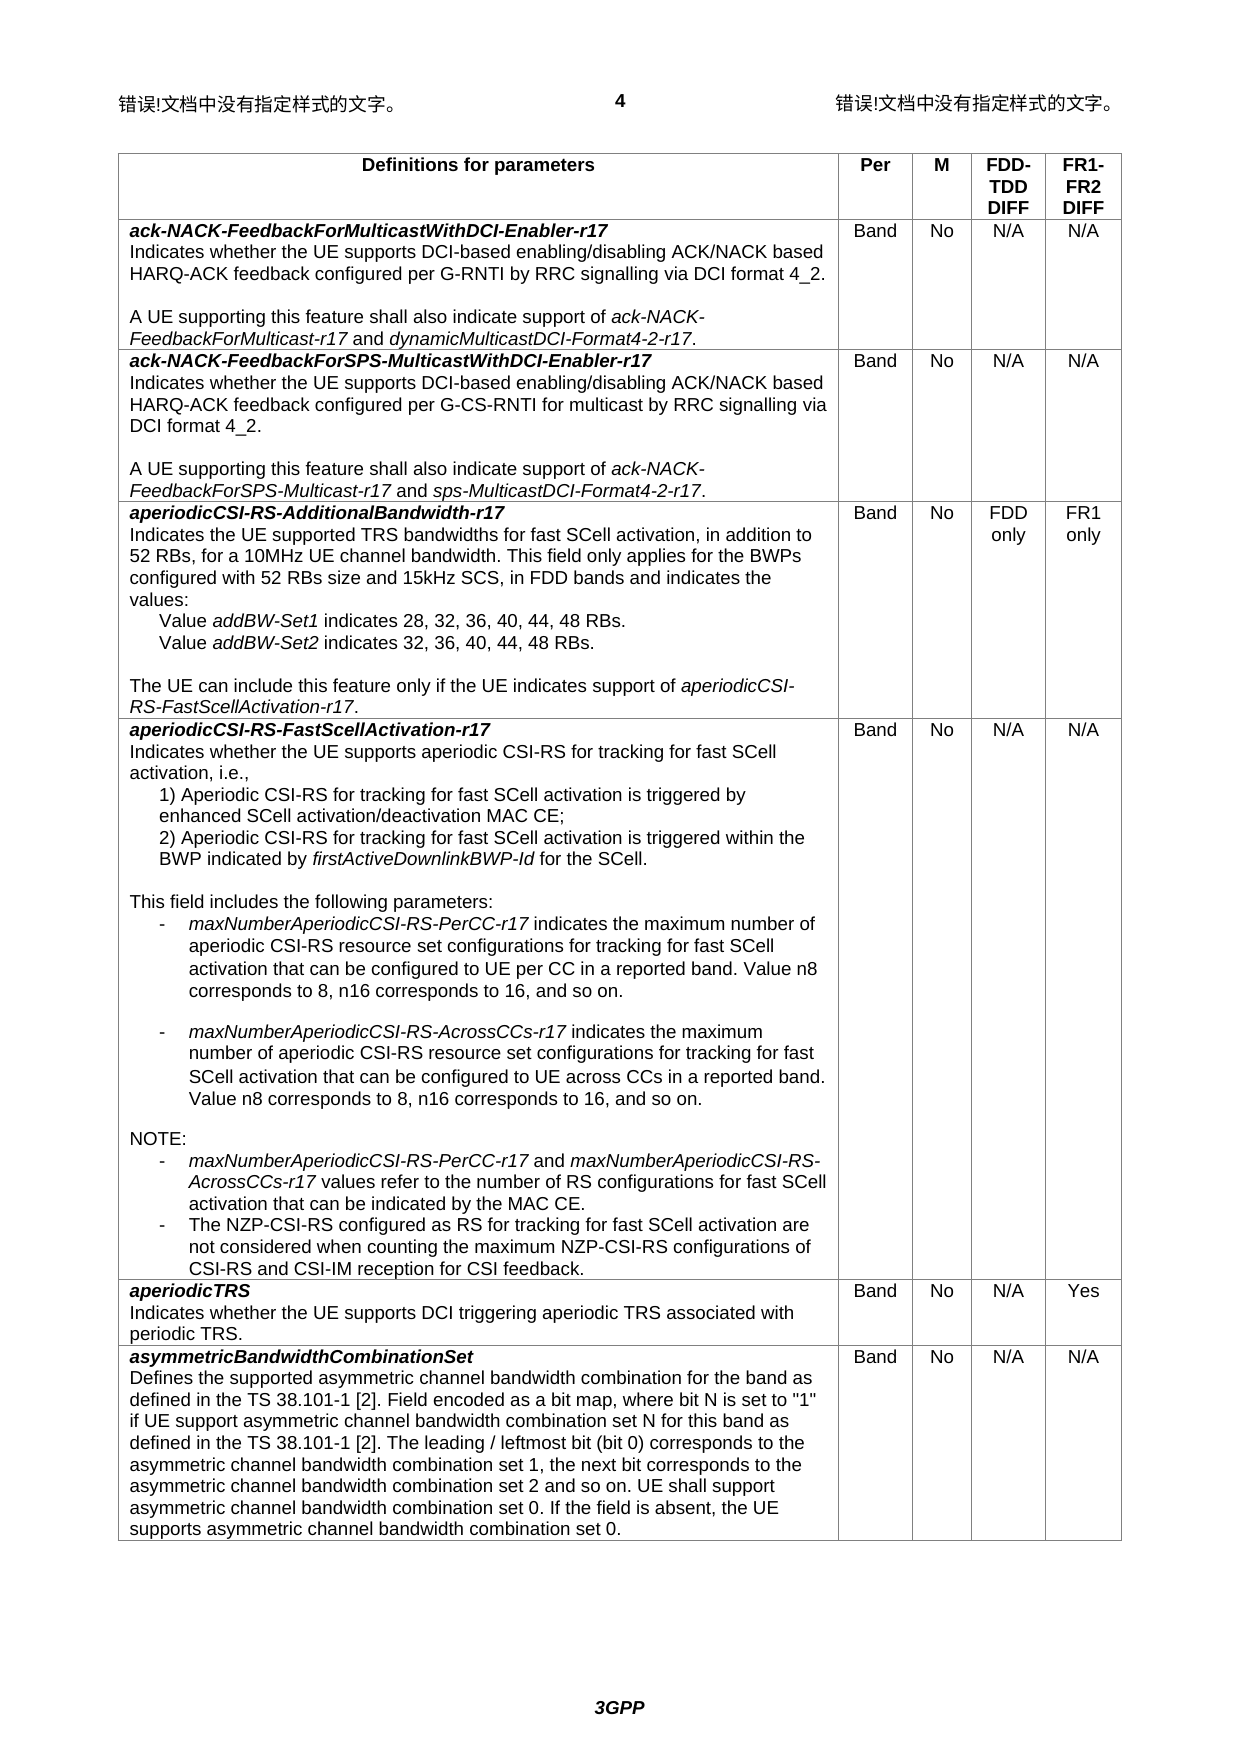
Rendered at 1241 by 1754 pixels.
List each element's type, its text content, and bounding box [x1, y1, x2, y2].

table_cell asymmetricBandwidthCombinationSet Defines the supported asymmetric channel bandwidth combination for the band as defined in the TS 38.101-1 [2]. Field encoded as a bit map, where bit N is set to "1" if UE support asymmetric channel bandwidth combination set N for this band as defined in the TS 38.101-1 [2]. The leading / leftmost bit (bit 0) corresponds to the asymmetric channel bandwidth combination set 1, the next bit corresponds to the asymmetric channel bandwidth combination set 2 and so on. UE shall support asymmetric channel bandwidth combination set 0. If the field is absent, the UE supports asymmetric channel bandwidth combination set 0. [119, 1346, 838, 1540]
table_cell Band [839, 220, 912, 349]
table_cell No [913, 502, 971, 718]
table_cell Band [839, 350, 912, 501]
table_cell ack-NACK-FeedbackForMulticastWithDCI-Enabler-r17 Indicates whether the UE supports DCI-based enabling/disabling ACK/NACK based HARQ-ACK feedback configured per G-RNTI by RRC signalling via DCI format 4_2. A UE supporting this feature shall also indicate support of ack-NACK-FeedbackForMulticast-r17 and dynamicMulticastDCI-Format4-2-r17. [119, 220, 838, 349]
table_cell N/A [1046, 220, 1121, 349]
table_cell No [913, 350, 971, 501]
table_cell aperiodicTRS Indicates whether the UE supports DCI triggering aperiodic TRS associated with periodic TRS. [119, 1280, 838, 1344]
table_cell N/A [1046, 719, 1121, 1279]
table_cell No [913, 220, 971, 349]
table_cell FR1 only [1046, 502, 1121, 718]
table_cell aperiodicCSI-RS-FastScellActivation-r17 Indicates whether the UE supports aperiodic CSI-RS for tracking for fast SCell activation, i.e., 1) Aperiodic CSI-RS for tracking for fast SCell activation is triggered by enhanced SCell activation/deactivation MAC CE; 2) Aperiodic CSI-RS for tracking for fast SCell activation is triggered within the BWP indicated by firstActiveDownlinkBWP-Id for the SCell. This field includes the following parameters: - maxNumberAperiodicCSI-RS-PerCC-r17 indicates the maximum number of aperiodic CSI-RS resource set configurations for tracking for fast SCell activation that can be configured to UE per CC in a reported band. Value n8 corresponds to 8, n16 corresponds to 16, and so on. - maxNumberAperiodicCSI-RS-AcrossCCs-r17 indicates the maximum number of aperiodic CSI-RS resource set configurations for tracking for fast SCell activation that can be configured to UE across CCs in a reported band. Value n8 corresponds to 8, n16 corresponds to 16, and so on. NOTE: - maxNumberAperiodicCSI-RS-PerCC-r17 and maxNumberAperiodicCSI-RS-AcrossCCs-r17 values refer to the number of RS configurations for fast SCell activation that can be indicated by the MAC CE. - The NZP-CSI-RS configured as RS for tracking for fast SCell activation are not considered when counting the maximum NZP-CSI-RS configurations of CSI-RS and CSI-IM reception for CSI feedback. [119, 719, 838, 1279]
table_cell Band [839, 502, 912, 718]
table_cell No [913, 1346, 971, 1540]
table_cell N/A [972, 1280, 1045, 1344]
table_cell N/A [972, 220, 1045, 349]
table_cell Band [839, 719, 912, 1279]
table_cell Band [839, 1346, 912, 1540]
table_cell N/A [1046, 1346, 1121, 1540]
table_cell No [913, 1280, 971, 1344]
table_header FR1-FR2 DIFF [1046, 154, 1121, 219]
table_header Per [839, 154, 912, 219]
table_cell N/A [1046, 350, 1121, 501]
table_cell FDD only [972, 502, 1045, 718]
table_cell ack-NACK-FeedbackForSPS-MulticastWithDCI-Enabler-r17 Indicates whether the UE supports DCI-based enabling/disabling ACK/NACK based HARQ-ACK feedback configured per G-CS-RNTI for multicast by RRC signalling via DCI format 4_2. A UE supporting this feature shall also indicate support of ack-NACK-FeedbackForSPS-Multicast-r17 and sps-MulticastDCI-Format4-2-r17. [119, 350, 838, 501]
table_cell N/A [972, 350, 1045, 501]
table_cell aperiodicCSI-RS-AdditionalBandwidth-r17 Indicates the UE supported TRS bandwidths for fast SCell activation, in addition to 52 RBs, for a 10MHz UE channel bandwidth. This field only applies for the BWPs configured with 52 RBs size and 15kHz SCS, in FDD bands and indicates the values: Value addBW-Set1 indicates 28, 32, 36, 40, 44, 48 RBs. Value addBW-Set2 indicates 32, 36, 40, 44, 48 RBs. The UE can include this feature only if the UE indicates support of aperiodicCSI-RS-FastScellActivation-r17. [119, 502, 838, 718]
table_header FDD-TDD DIFF [972, 154, 1045, 219]
table_cell Band [839, 1280, 912, 1344]
table_header M [913, 154, 971, 219]
table_header Definitions for parameters [119, 154, 838, 219]
table_cell N/A [972, 719, 1045, 1279]
table_cell No [913, 719, 971, 1279]
table_cell Yes [1046, 1280, 1121, 1344]
table_cell N/A [972, 1346, 1045, 1540]
